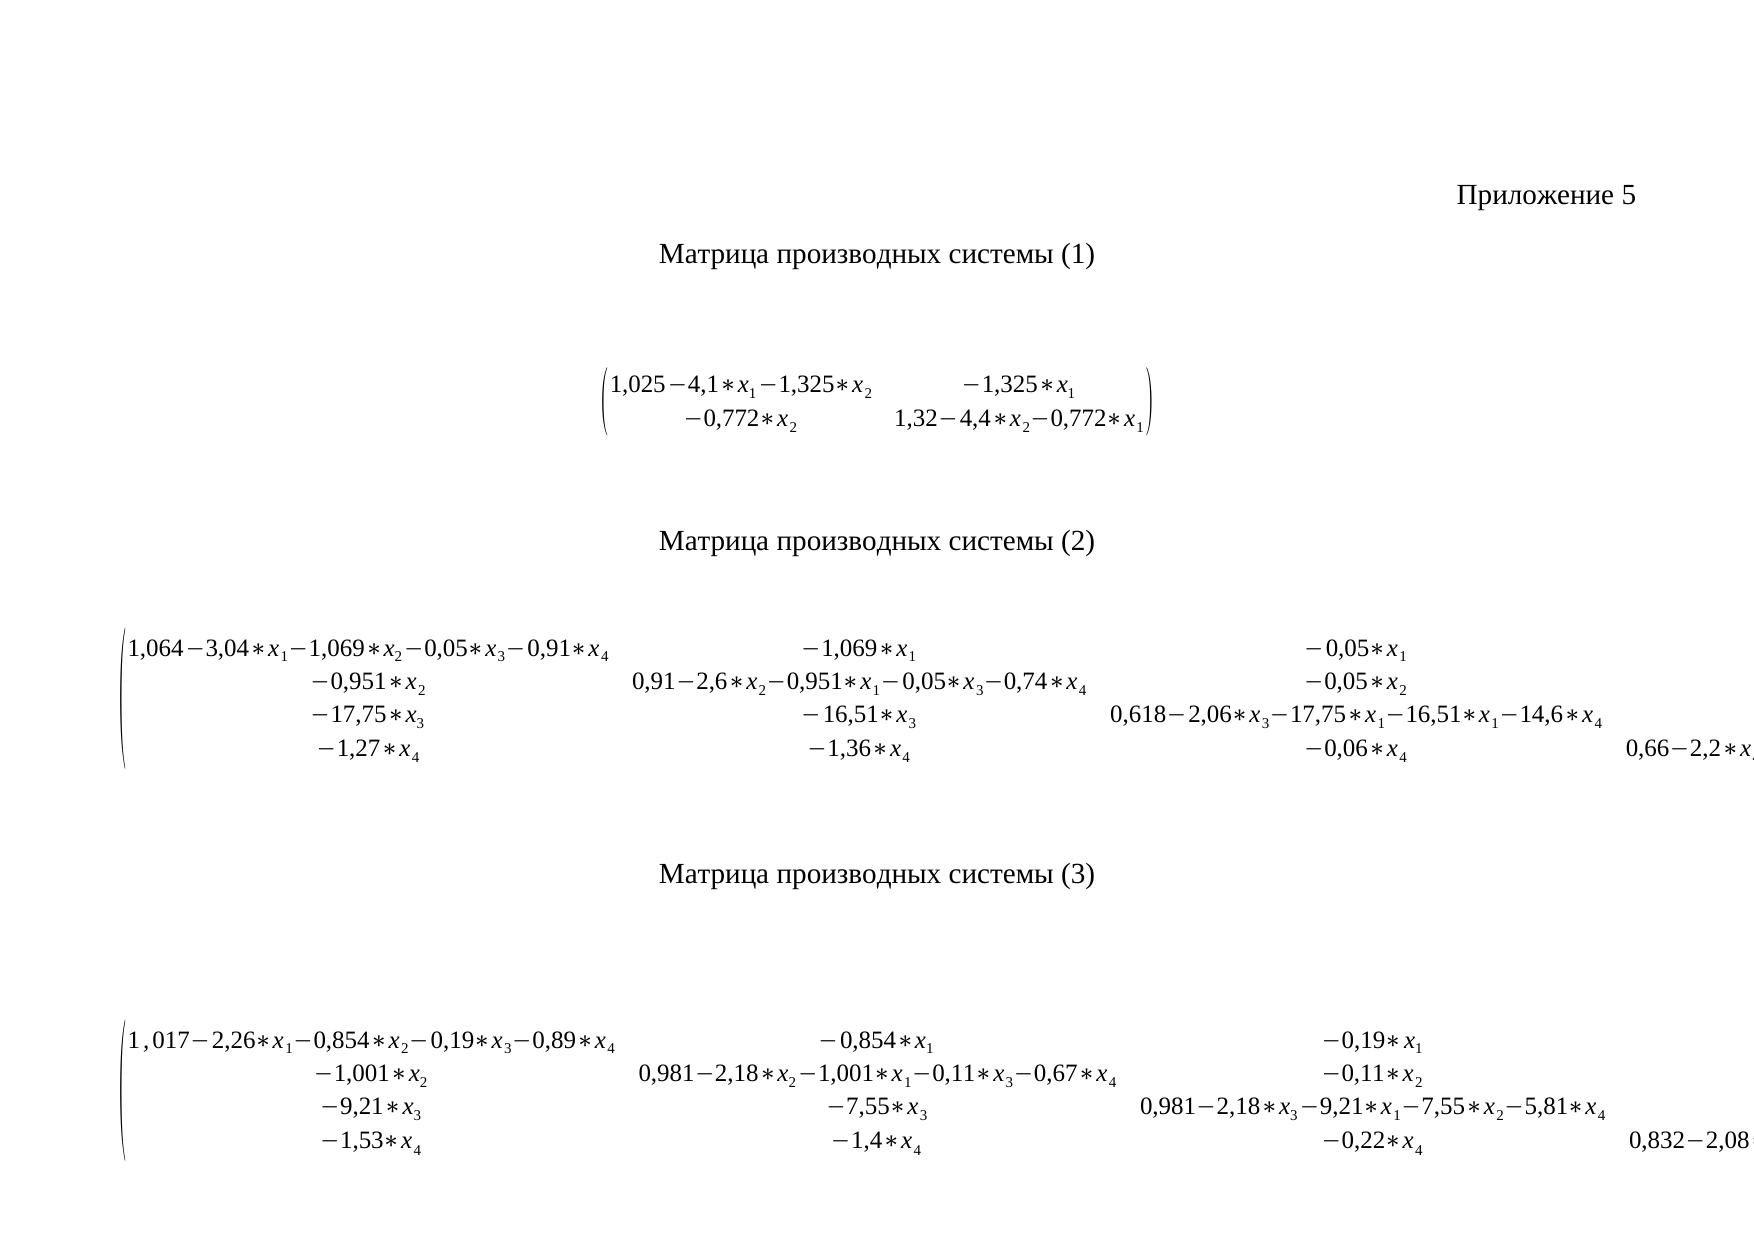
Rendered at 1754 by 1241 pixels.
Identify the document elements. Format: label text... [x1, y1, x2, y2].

text Матрица производных системы (2) [118, 523, 1636, 557]
text Приложение 5 [118, 177, 1636, 211]
text Матрица производных системы (3) [118, 856, 1636, 890]
text Матрица производных системы (1) [118, 237, 1636, 270]
